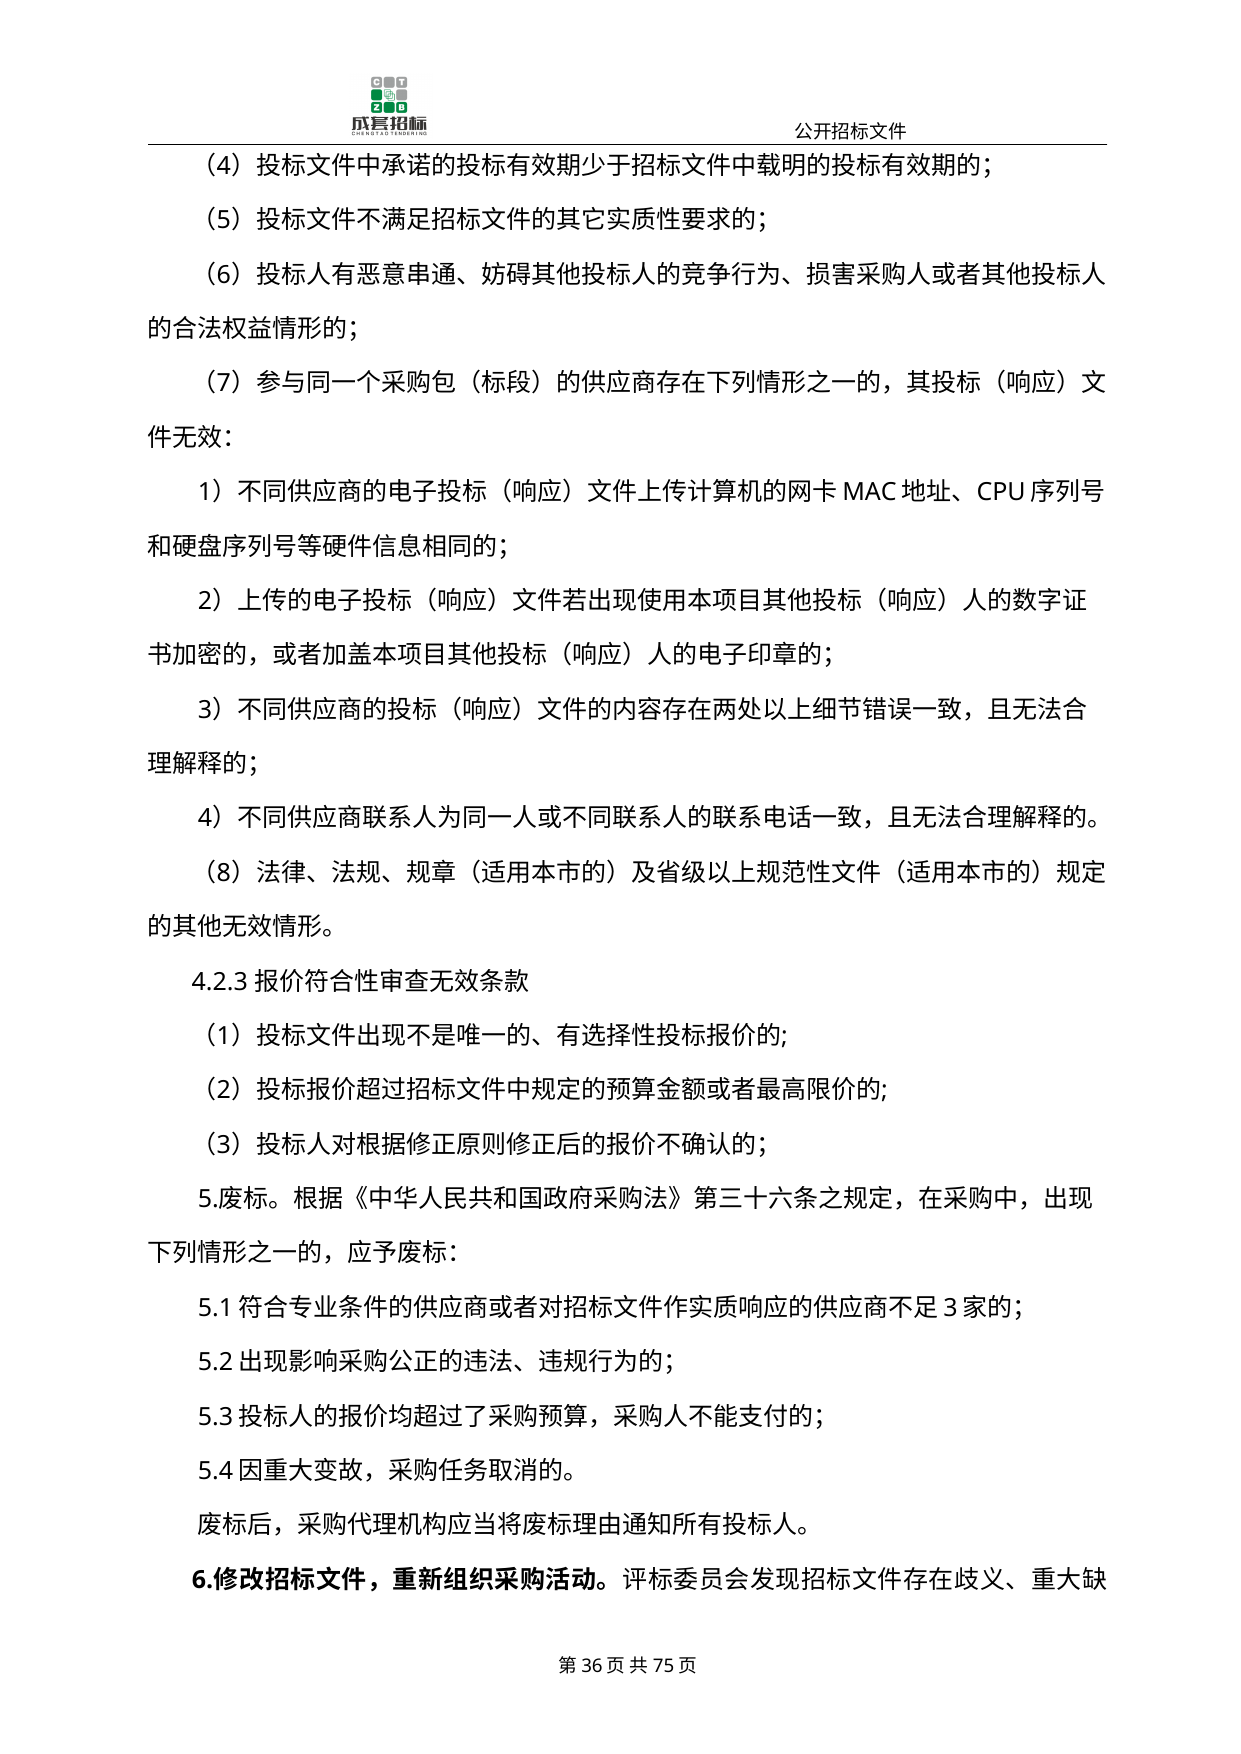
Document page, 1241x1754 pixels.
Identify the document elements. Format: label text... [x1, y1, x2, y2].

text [148, 1559, 1107, 1595]
text 1）不同供应商的电子投标（响应）文件上传计算机的网卡MAC地址、CPU序列号和硬盘序列号等硬件信息相同的； [148, 472, 1107, 562]
text 废标后，采购代理机构应当将废标理由通知所有投标人。 [148, 1505, 1107, 1541]
text （7）参与同一个采购包（标段）的供应商存在下列情形之一的，其投标（响应）文件无效： [148, 363, 1107, 453]
text （4）投标文件中承诺的投标有效期少于招标文件中载明的投标有效期的； [148, 145, 1107, 182]
text 5.4因重大变故，采购任务取消的。 [148, 1450, 1107, 1487]
text （6）投标人有恶意串通、妨碍其他投标人的竞争行为、损害采购人或者其他投标人的合法权益情形的； [148, 254, 1107, 345]
text （1）投标文件出现不是唯一的、有选择性投标报价的; [148, 1015, 1107, 1052]
text 5.1符合专业条件的供应商或者对招标文件作实质响应的供应商不足3家的； [148, 1287, 1107, 1323]
text （2）投标报价超过招标文件中规定的预算金额或者最高限价的; [148, 1070, 1107, 1106]
text 4.2.3 报价符合性审查无效条款 [148, 961, 1107, 997]
text 3）不同供应商的投标（响应）文件的内容存在两处以上细节错误一致，且无法合理解释的； [148, 689, 1107, 780]
picture [348, 73, 434, 139]
text 5.2出现影响采购公正的违法、违规行为的； [148, 1342, 1107, 1378]
text 5.3投标人的报价均超过了采购预算，采购人不能支付的； [148, 1396, 1107, 1432]
text 2）上传的电子投标（响应）文件若出现使用本项目其他投标（响应）人的数字证书加密的，或者加盖本项目其他投标（响应）人的电子印章的； [148, 580, 1107, 671]
text （3）投标人对根据修正原则修正后的报价不确认的； [148, 1124, 1107, 1160]
text 4）不同供应商联系人为同一人或不同联系人的联系电话一致，且无法合理解释的。 [148, 798, 1107, 834]
text 5.废标。根据《中华人民共和国政府采购法》第三十六条之规定，在采购中，出现下列情形之一的，应予废标： [148, 1178, 1107, 1269]
text （5）投标文件不满足招标文件的其它实质性要求的； [148, 200, 1107, 236]
text （8）法律、法规、规章（适用本市的）及省级以上规范性文件（适用本市的）规定的其他无效情形。 [148, 852, 1107, 943]
